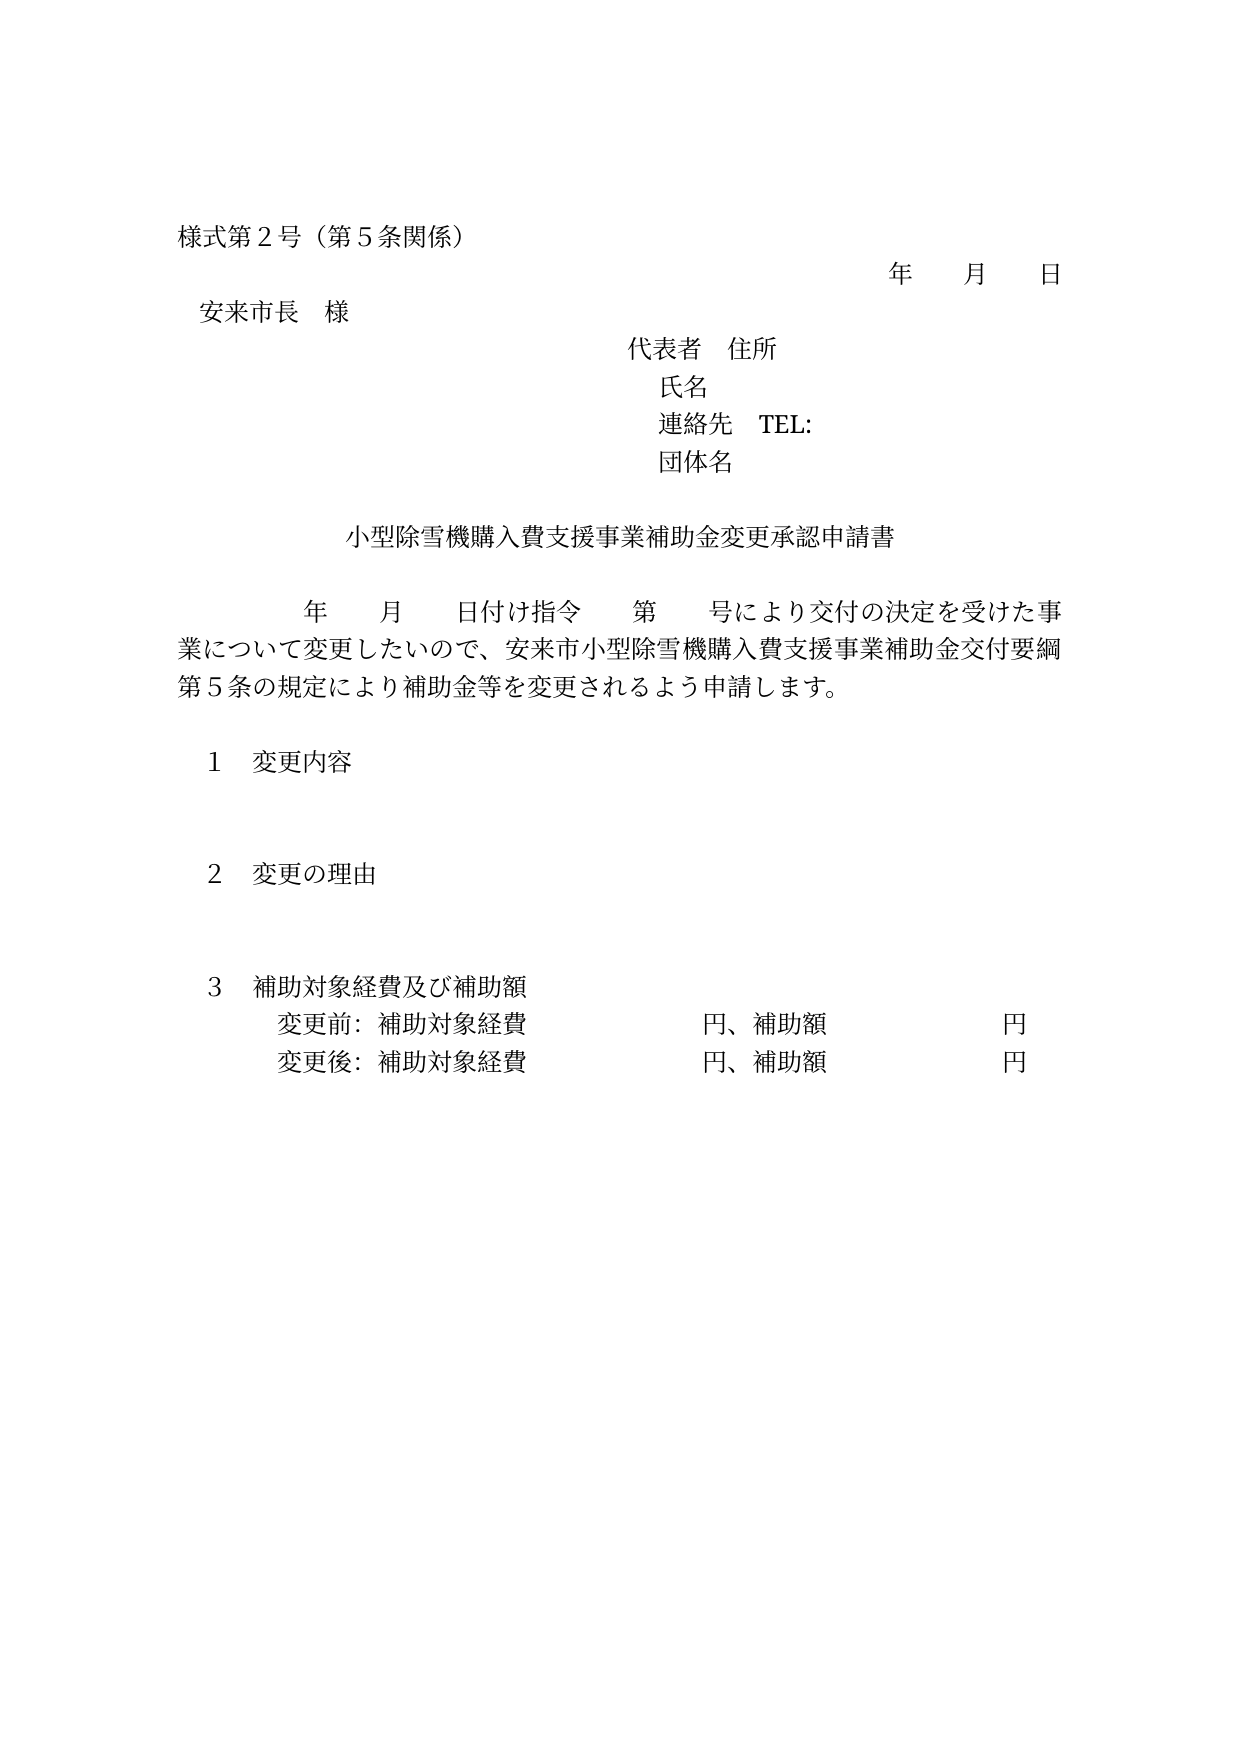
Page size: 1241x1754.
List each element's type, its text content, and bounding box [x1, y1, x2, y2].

text 年 月 日 [177, 254, 1063, 292]
text 年 月 日付け指令 第 号により交付の決定を受けた事業について変更したいので、安来市小型除雪機購入費支援事業補助金交付要綱第５条の規定により補助金等を変更されるよう申請します。 [177, 592, 1063, 704]
text 変更後：補助対象経費 円、補助額 円 [177, 1042, 1063, 1079]
text 代表者 住所 [177, 329, 1063, 367]
text 団体名 [177, 442, 1063, 479]
text １ 変更内容 [177, 742, 1063, 779]
text 変更前：補助対象経費 円、補助額 円 [177, 1004, 1063, 1042]
text 小型除雪機購入費支援事業補助金変更承認申請書 [177, 517, 1063, 554]
text ３ 補助対象経費及び補助額 [177, 967, 1063, 1004]
text 安来市長 様 [177, 292, 1063, 329]
text 様式第２号（第５条関係） [177, 217, 1063, 254]
text 氏名 [177, 367, 1063, 404]
text ２ 変更の理由 [177, 854, 1063, 892]
text 連絡先 TEL: [177, 404, 1063, 442]
